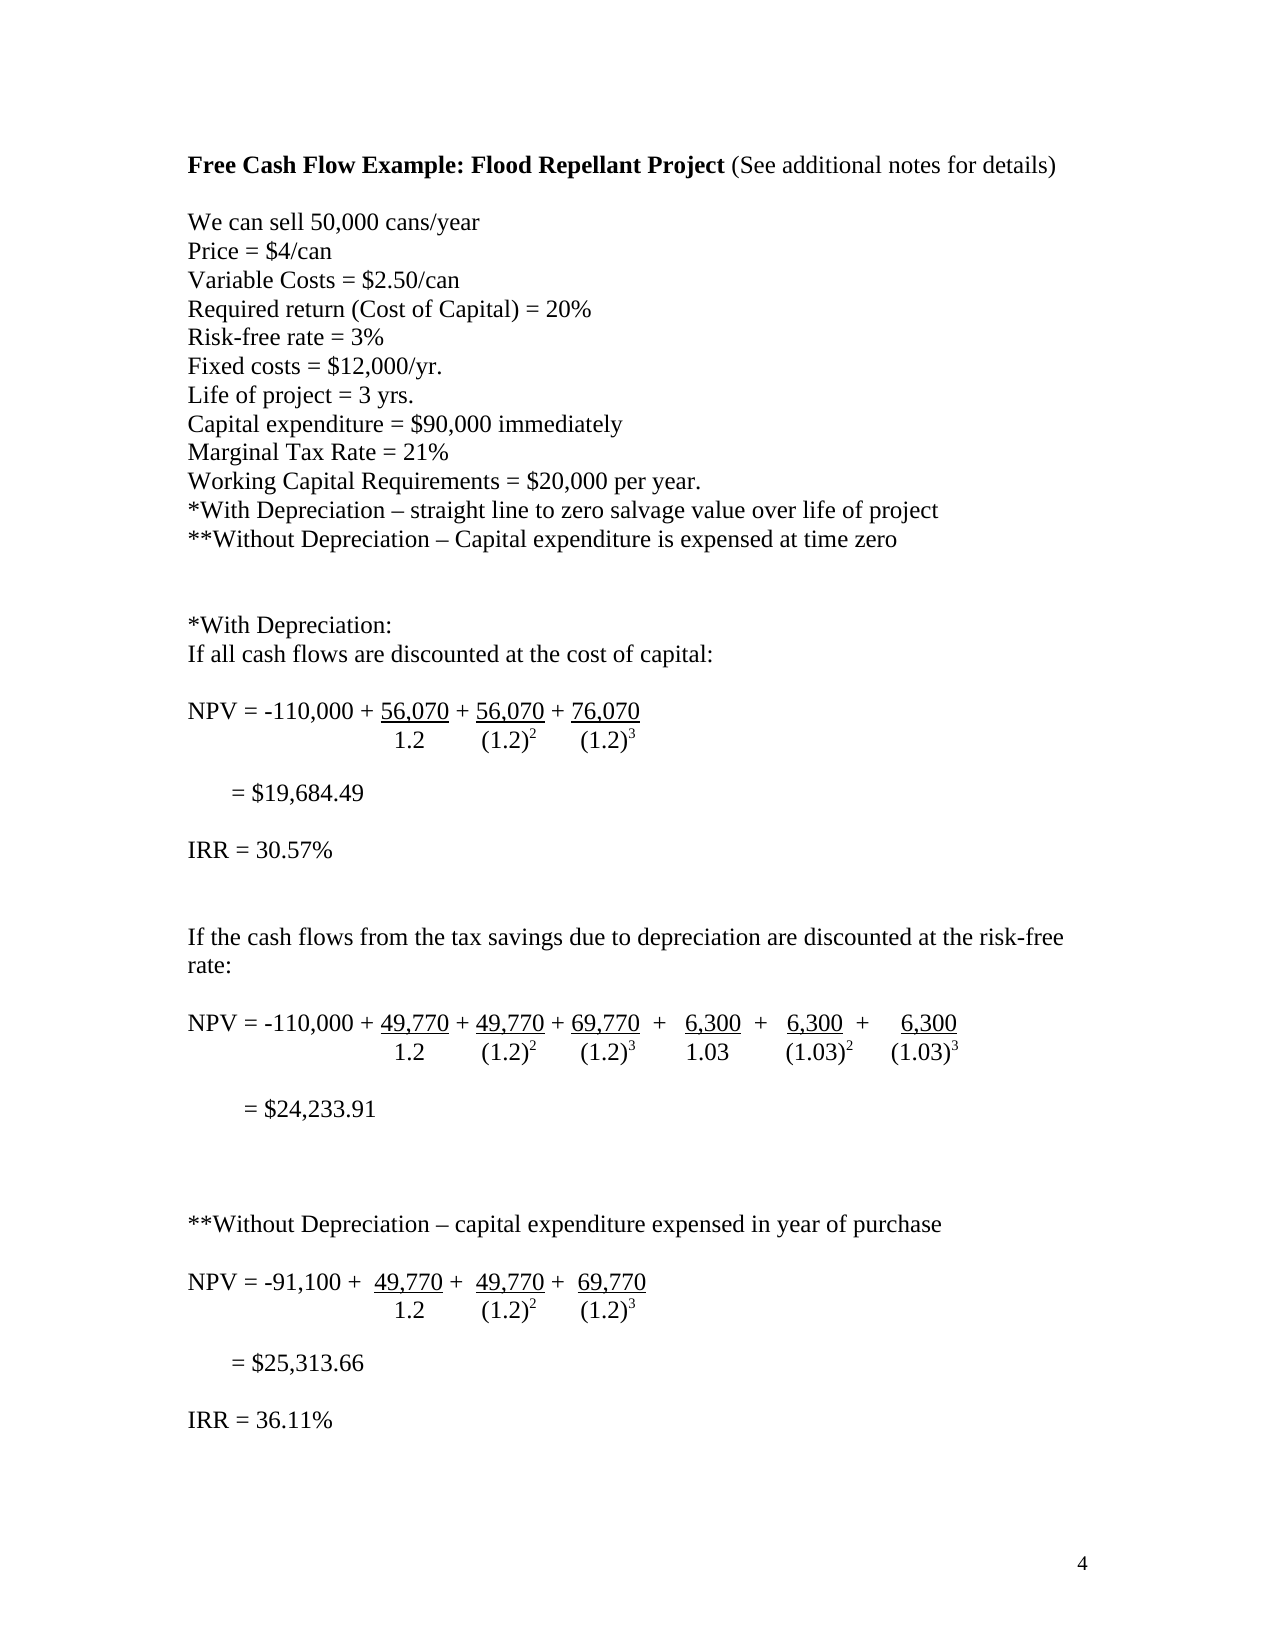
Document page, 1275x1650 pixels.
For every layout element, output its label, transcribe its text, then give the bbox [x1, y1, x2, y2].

text Variable Costs = $2.50/can [187, 265, 1087, 294]
text NPV = -91,100 + 49,770 + 49,770 + 69,770 [187, 1267, 1087, 1295]
text Risk-free rate = 3% [187, 322, 1087, 351]
text **Without Depreciation – Capital expenditure is expensed at time zero [187, 524, 1087, 552]
text = $24,233.91 [187, 1094, 1087, 1123]
text Fixed costs = $12,000/yr. [187, 351, 1087, 380]
text 1.2 (1.2)2 (1.2)3 [187, 725, 1087, 754]
text 1.2 (1.2)2 (1.2)3 1.03 (1.03)2 (1.03)3 [187, 1037, 1087, 1065]
text Life of project = 3 yrs. [187, 380, 1087, 409]
text Marginal Tax Rate = 21% [187, 437, 1087, 466]
text NPV = -110,000 + 56,070 + 56,070 + 76,070 [187, 696, 1087, 725]
text = $19,684.49 [187, 778, 1087, 807]
text If the cash flows from the tax savings due to depreciation are discounted at the risk-free rate: [187, 922, 1087, 979]
text Capital expenditure = $90,000 immediately [187, 409, 1087, 437]
text Price = $4/can [187, 236, 1087, 265]
text IRR = 30.57% [187, 835, 1087, 864]
text *With Depreciation: [187, 610, 1087, 639]
text *With Depreciation – straight line to zero salvage value over life of project [187, 495, 1087, 524]
text Required return (Cost of Capital) = 20% [187, 294, 1087, 322]
text Working Capital Requirements = $20,000 per year. [187, 466, 1087, 495]
text IRR = 36.11% [187, 1406, 1087, 1434]
text **Without Depreciation – capital expenditure expensed in year of purchase [187, 1209, 1087, 1238]
text NPV = -110,000 + 49,770 + 49,770 + 69,770 + 6,300 + 6,300 + 6,300 [187, 1008, 1087, 1037]
text If all cash flows are discounted at the cost of capital: [187, 639, 1087, 667]
text Free Cash Flow Example: Flood Repellant Project (See additional notes for details) [187, 150, 1087, 179]
text = $25,313.66 [187, 1348, 1087, 1377]
text We can sell 50,000 cans/year [187, 207, 1087, 236]
text 1.2 (1.2)2 (1.2)3 [187, 1295, 1087, 1324]
